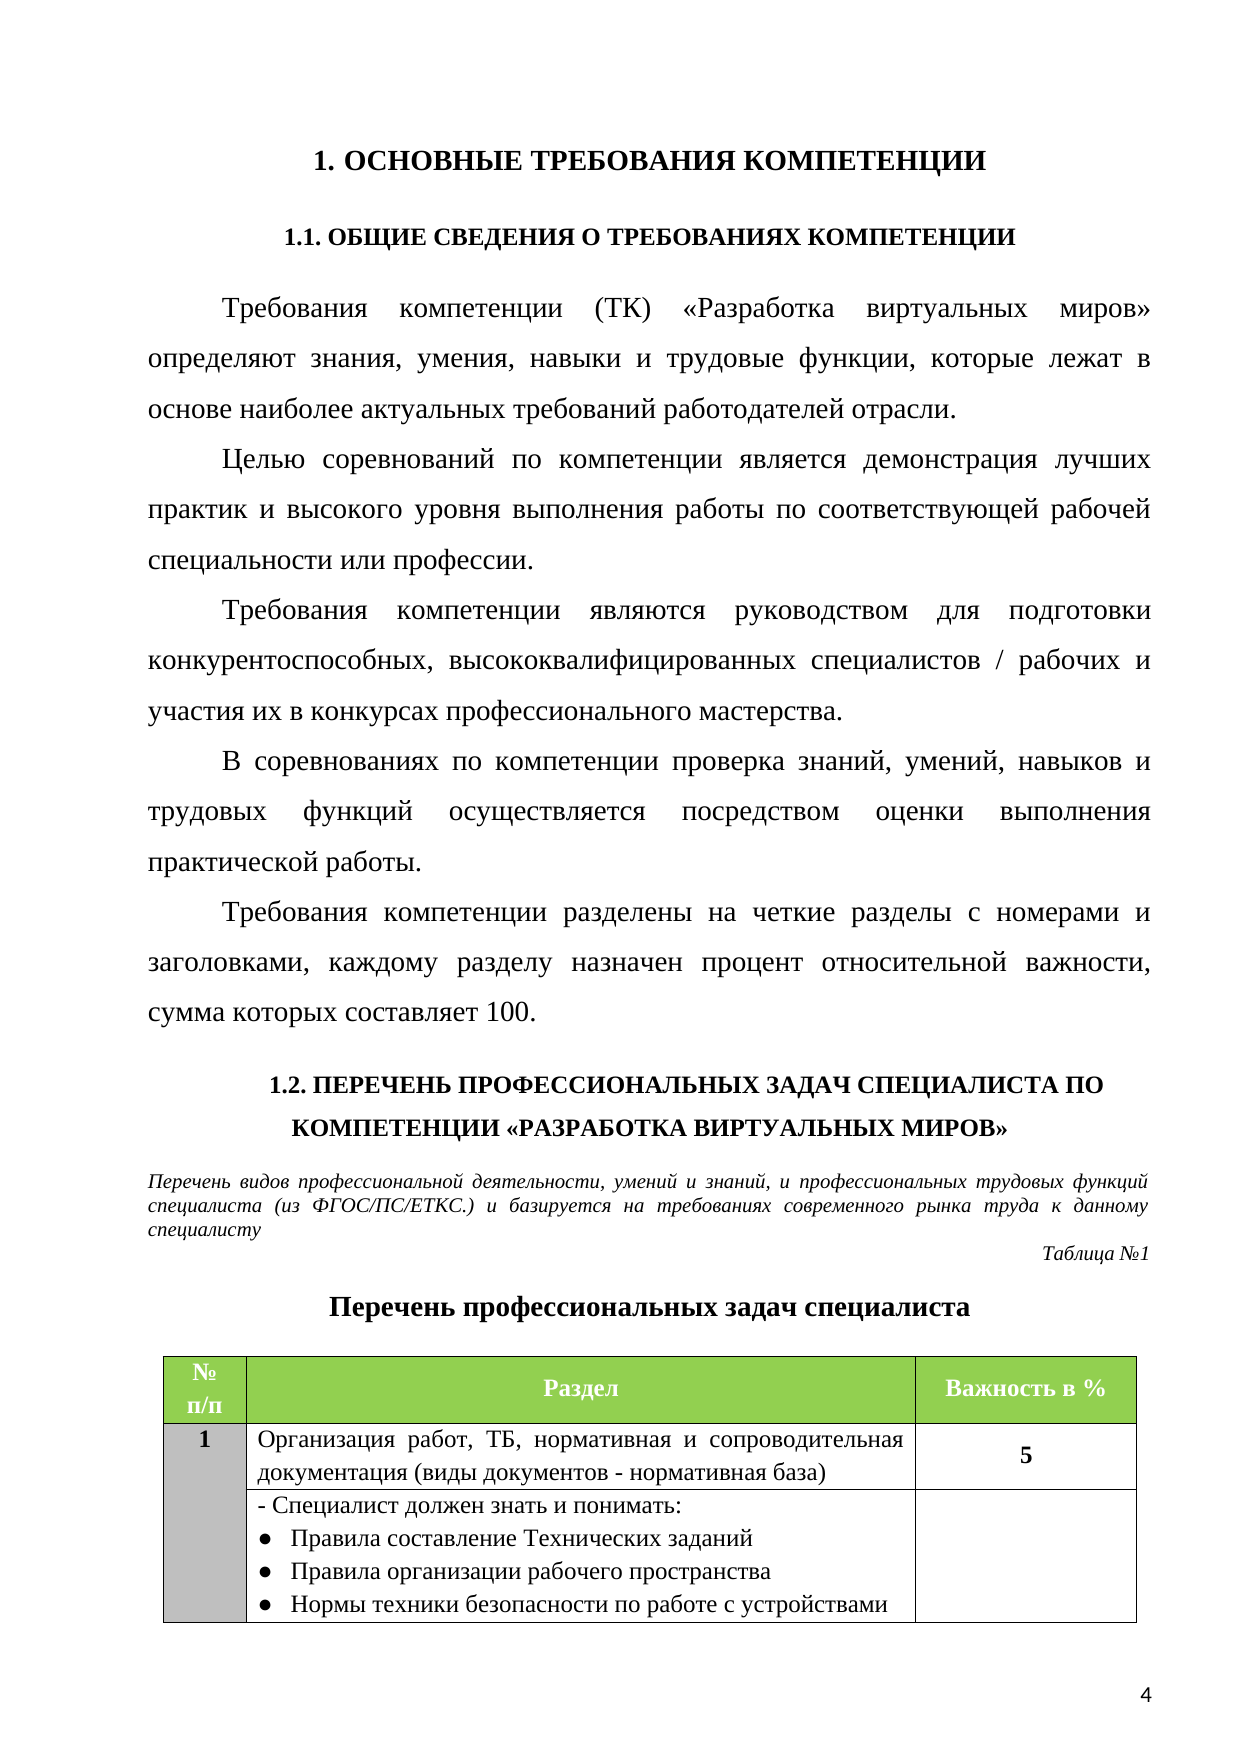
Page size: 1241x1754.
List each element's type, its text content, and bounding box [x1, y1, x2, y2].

text Таблица №1 [148, 1241, 1152, 1265]
text 1.1. ОБЩИЕ СВЕДЕНИЯ О ТРЕБОВАНИЯХ КОМПЕТЕНЦИИ [148, 222, 1152, 251]
table_header Важность в % [916, 1357, 1136, 1423]
table_cell [916, 1490, 1136, 1622]
text 1. ОСНОВНЫЕ ТРЕБОВАНИЯ КОМПЕТЕНЦИИ [148, 143, 1152, 177]
table_cell 5 [916, 1424, 1136, 1489]
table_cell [247, 1490, 915, 1622]
text Целью соревнований по компетенции является демонстрация лучших практик и высокого уровня выполнения работы по соответствующей рабочей специальности или профессии. [148, 441, 1152, 575]
table_header Раздел [247, 1357, 915, 1423]
text 1.2. ПЕРЕЧЕНЬ ПРОФЕССИОНАЛЬНЫХ ЗАДАЧ СПЕЦИАЛИСТА ПО КОМПЕТЕНЦИИ «РАЗРАБОТКА ВИРТУАЛЬНЫХ МИРОВ» [148, 1070, 1152, 1142]
text Перечень видов профессиональной деятельности, умений и знаний, и профессиональных трудовых функций специалиста (из ФГОС/ПС/ЕТКС.) и базируется на требованиях современного рынка труда к данному специалисту [148, 1169, 1152, 1241]
text Требования компетенции разделены на четкие разделы с номерами и заголовками, каждому разделу назначен процент относительной важности, сумма которых составляет 100. [148, 894, 1152, 1028]
text В соревнованиях по компетенции проверка знаний, умений, навыков и трудовых функций осуществляется посредством оценки выполнения практической работы. [148, 743, 1152, 877]
text Требования компетенции являются руководством для подготовки конкурентоспособных, высококвалифицированных специалистов / рабочих и участия их в конкурсах профессионального мастерства. [148, 592, 1152, 726]
table_header № п/п [164, 1357, 246, 1423]
text Перечень профессиональных задач специалиста [148, 1289, 1152, 1322]
table_cell Организация работ, ТБ, нормативная и сопроводительная документация (виды документов - нормативная база) [247, 1424, 915, 1489]
text Требования компетенции (ТК) «Разработка виртуальных миров» определяют знания, умения, навыки и трудовые функции, которые лежат в основе наиболее актуальных требований работодателей отрасли. [148, 290, 1152, 424]
table_cell 1 [164, 1424, 246, 1622]
